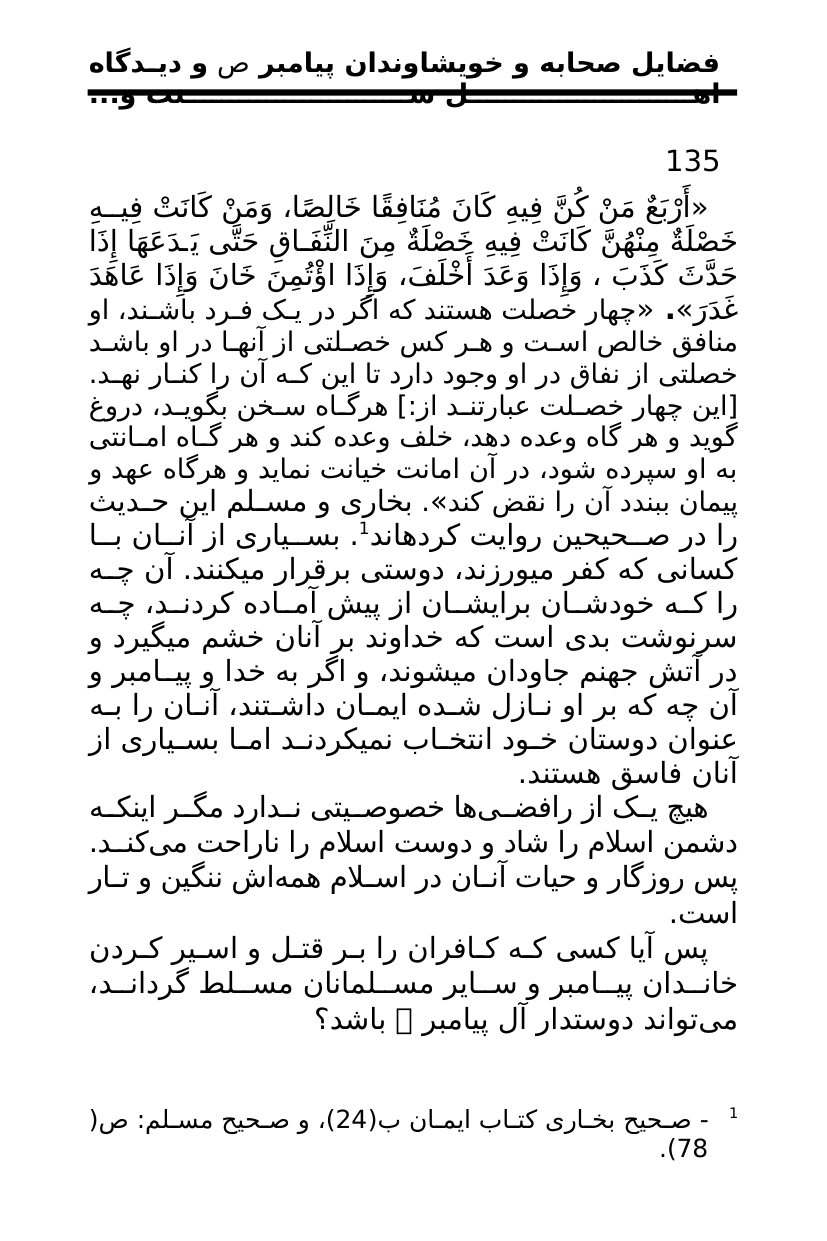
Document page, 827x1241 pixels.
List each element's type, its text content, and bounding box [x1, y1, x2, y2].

text پس آیا کسی که کافران را بر قتل و اسیر کردن خاندان پیامبر و سایر مسلمانان مسلط گرداند، می‌تواند دوستدار آل پیامبر باشد؟ [89, 931, 738, 1036]
text «أَرْبَعٌ مَنْ كُنَّ فِيهِ كَانَ مُنَافِقًا خَالِصًا، وَمَنْ كَانَتْ فِيهِ خَصْلَةٌ مِنْهُنَّ كَانَتْ فِيهِ خَصْلَةٌ مِنَ النِّفَاقِ حَتَّى يَدَعَهَا إِذَا حَدَّثَ كَذَبَ ، وَإِذَا وَعَدَ أَخْلَفَ، وَإِذَا اؤْتُمِنَ خَانَ وَإِذَا عَاهَدَ غَدَرَ». «چهار خصلت هستند که اگر در یک فرد باشند، او منافق خالص است و هر کس خصلتی از آن‏ها در او باشد خصلتی از نفاق در او وجود دارد تا این که آن را کنار نهد. [این چهار خصلت عبارتند از:] هرگاه سخن بگوید، دروغ گوید و هر گاه وعده دهد، خلف وعده کند و هر گاه امانتی به او سپرده شود، در آن امانت خیانت نماید و هرگاه عهد و پیمان ببندد آن را نقض کند». بخاری و مسلم این حدیث را در صحیحین روایت کرده‏اند. بسیاری از آنان با کسانی که کفر می‏ورزند، دوستی برقرار می‏کنند. آن چه را که خودشان برایشان از پیش آماده کردند، چه سرنوشت بدی است که خداوند بر آنان خشم می‏گیرد و در آتش جهنم جاودان می‏شوند، و اگر به خدا و پیامبر و آن چه که بر او نازل شده ایمان داشتند، آنان را به عنوان دوستان خود انتخاب نمی‏کردند اما بسیاری از آنان فاسق هستند. [89, 191, 738, 790]
text هیچ یک از رافضی‌ها خصوصیتی ندارد مگر اینکه دشمن اسلام را شاد و دوست اسلام را ناراحت می‌کند. پس روزگار و حیات آنان در اسلام همه‌اش ننگین و تار است. [89, 790, 738, 930]
